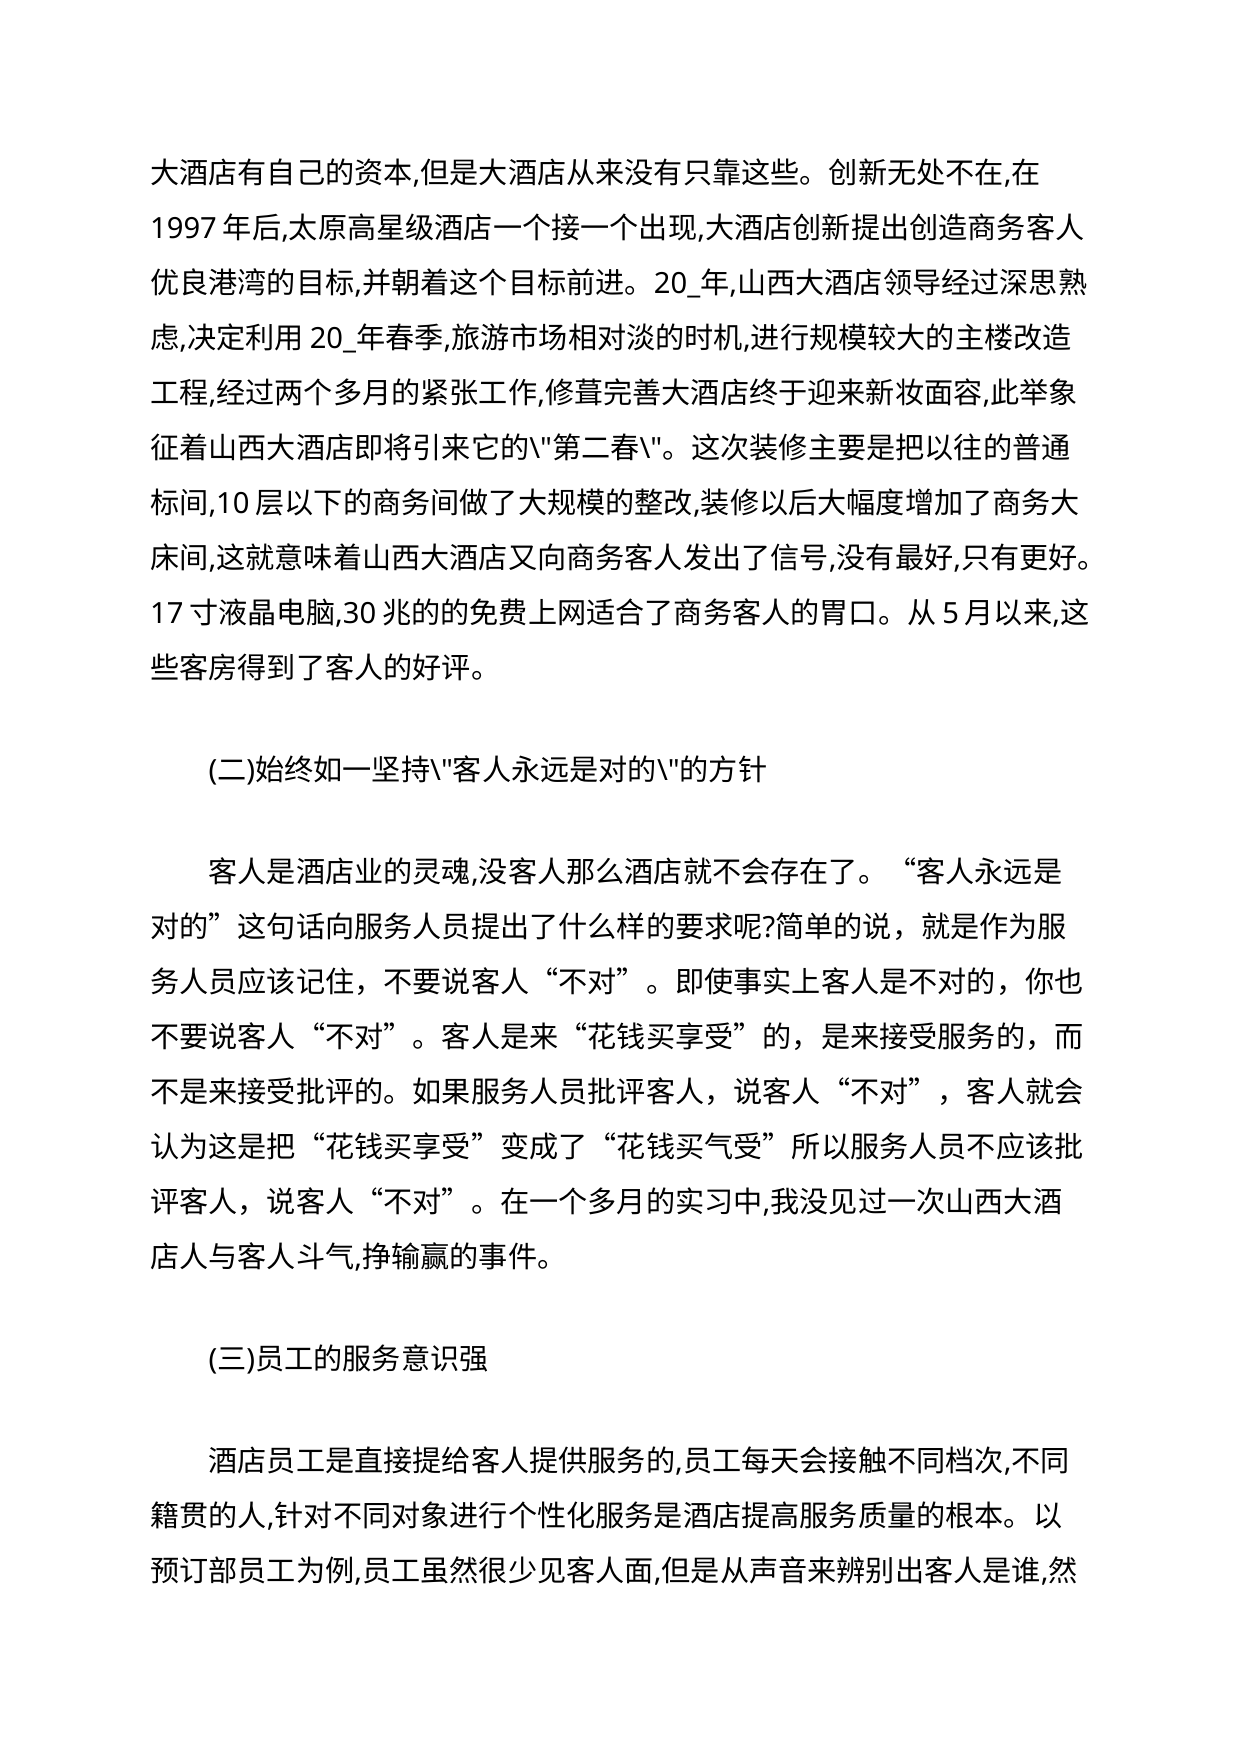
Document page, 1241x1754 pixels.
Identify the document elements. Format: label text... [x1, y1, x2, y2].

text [150, 1437, 1090, 1590]
text (三)员工的服务意识强 [150, 1335, 1090, 1378]
text 客人是酒店业的灵魂,没客人那么酒店就不会存在了。“客人永远是对的”这句话向服务人员提出了什么样的要求呢?简单的说，就是作为服务人员应该记住，不要说客人“不对”。即使事实上客人是不对的，你也不要说客人“不对”。客人是来“花钱买享受”的，是来接受服务的，而不是来接受批评的。如果服务人员批评客人，说客人“不对”，客人就会认为这是把“花钱买享受”变成了“花钱买气受”所以服务人员不应该批评客人，说客人“不对”。在一个多月的实习中,我没见过一次山西大酒店人与客人斗气,挣输赢的事件。 [150, 849, 1090, 1276]
text (二)始终如一坚持\"客人永远是对的\"的方针 [150, 747, 1090, 789]
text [150, 150, 1090, 687]
